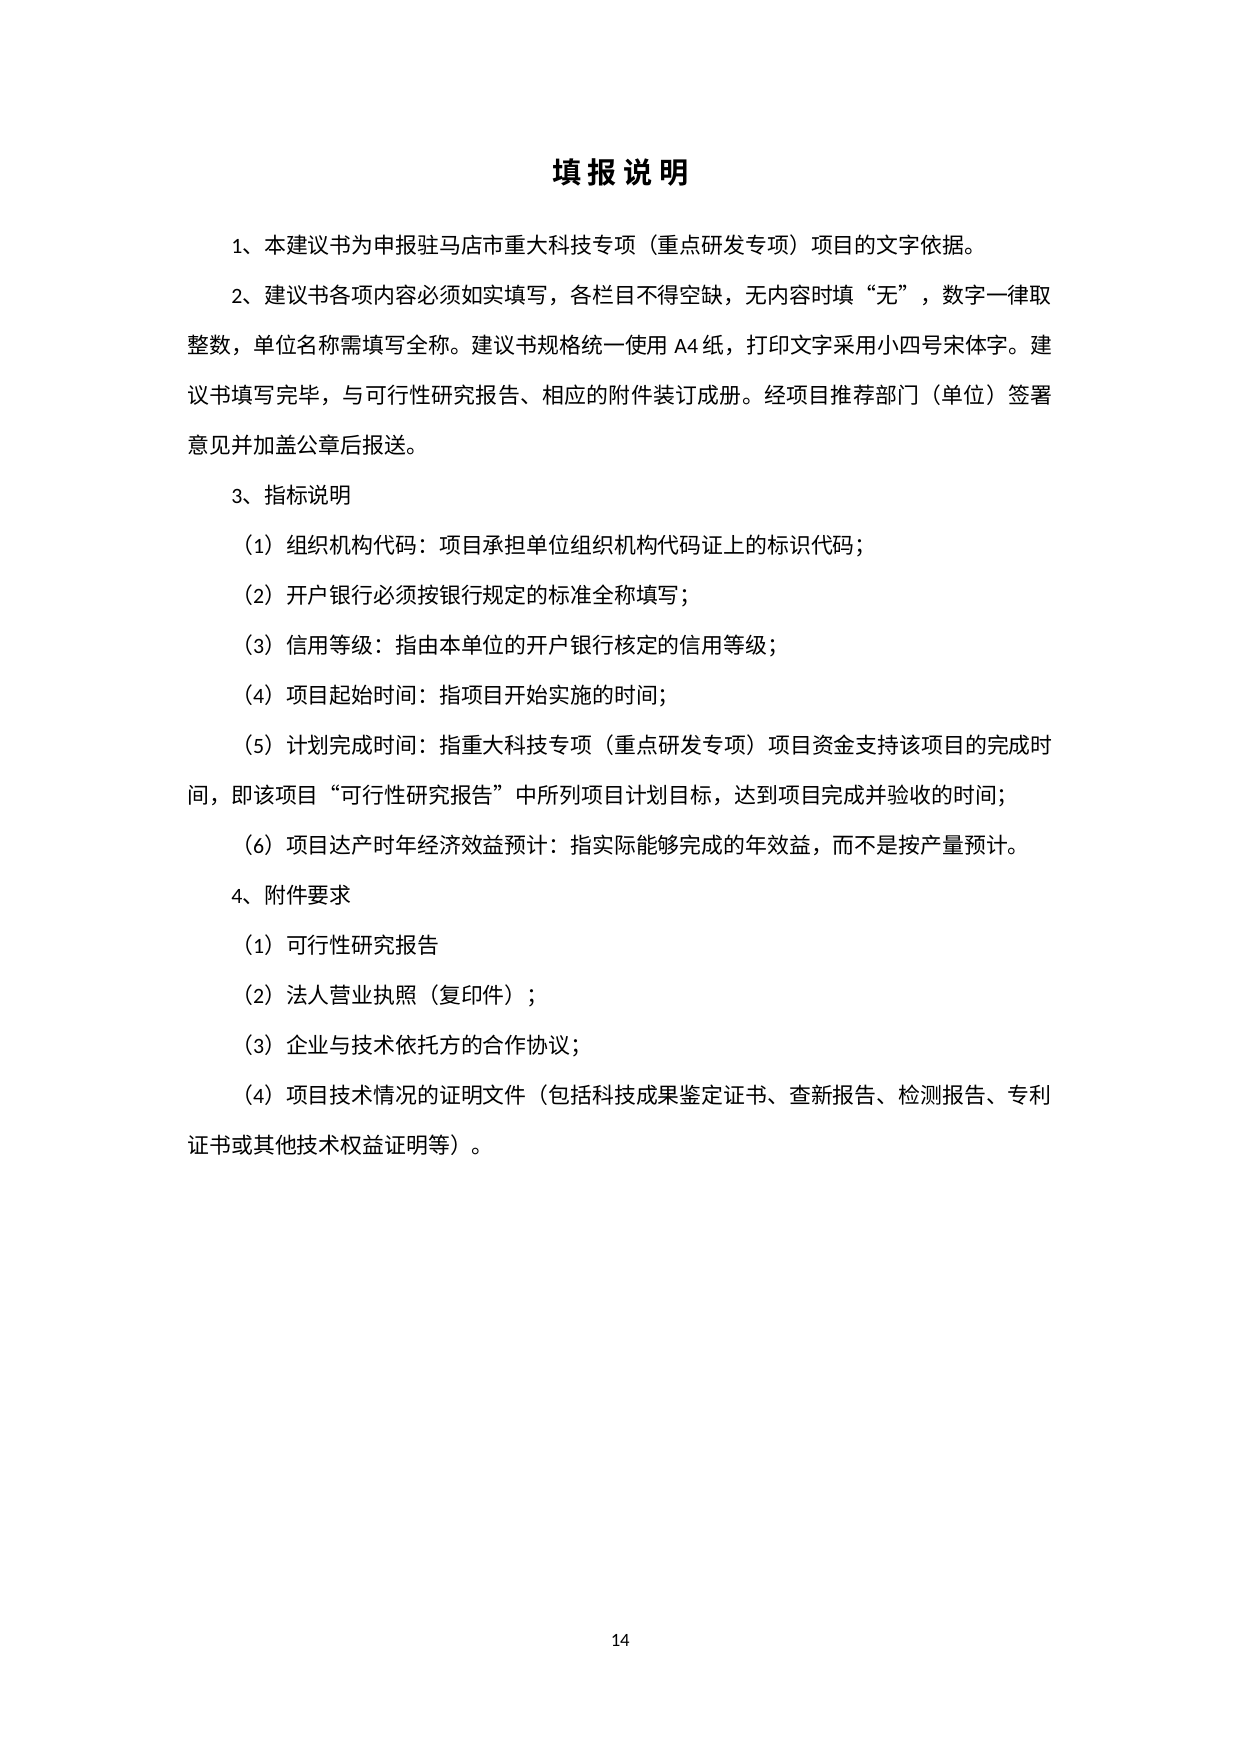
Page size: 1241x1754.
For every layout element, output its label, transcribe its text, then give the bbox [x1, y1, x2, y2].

text 2、建议书各项内容必须如实填写，各栏目不得空缺，无内容时填“无”，数字一律取整数，单位名称需填写全称。建议书规格统一使用A4纸，打印文字采用小四号宋体字。建议书填写完毕，与可行性研究报告、相应的附件装订成册。经项目推荐部门（单位）签署意见并加盖公章后报送。 [187, 263, 1053, 463]
text 3、指标说明 [187, 463, 1053, 513]
text （1）可行性研究报告 [187, 913, 1053, 963]
text （5）计划完成时间：指重大科技专项（重点研发专项）项目资金支持该项目的完成时间，即该项目“可行性研究报告”中所列项目计划目标，达到项目完成并验收的时间； [187, 713, 1053, 813]
text 填 报 说 明 [187, 150, 1053, 192]
text （4）项目技术情况的证明文件（包括科技成果鉴定证书、查新报告、检测报告、专利证书或其他技术权益证明等）。 [187, 1063, 1053, 1163]
text （3）信用等级：指由本单位的开户银行核定的信用等级； [187, 613, 1053, 663]
text 1、本建议书为申报驻马店市重大科技专项（重点研发专项）项目的文字依据。 [187, 213, 1053, 263]
text （6）项目达产时年经济效益预计：指实际能够完成的年效益，而不是按产量预计。 [187, 813, 1053, 863]
text 4、附件要求 [187, 863, 1053, 913]
text （4）项目起始时间：指项目开始实施的时间； [187, 663, 1053, 713]
text （2）法人营业执照（复印件）； [187, 963, 1053, 1013]
text （3）企业与技术依托方的合作协议； [187, 1013, 1053, 1063]
text （1）组织机构代码：项目承担单位组织机构代码证上的标识代码； [187, 513, 1053, 563]
text （2）开户银行必须按银行规定的标准全称填写； [187, 563, 1053, 613]
